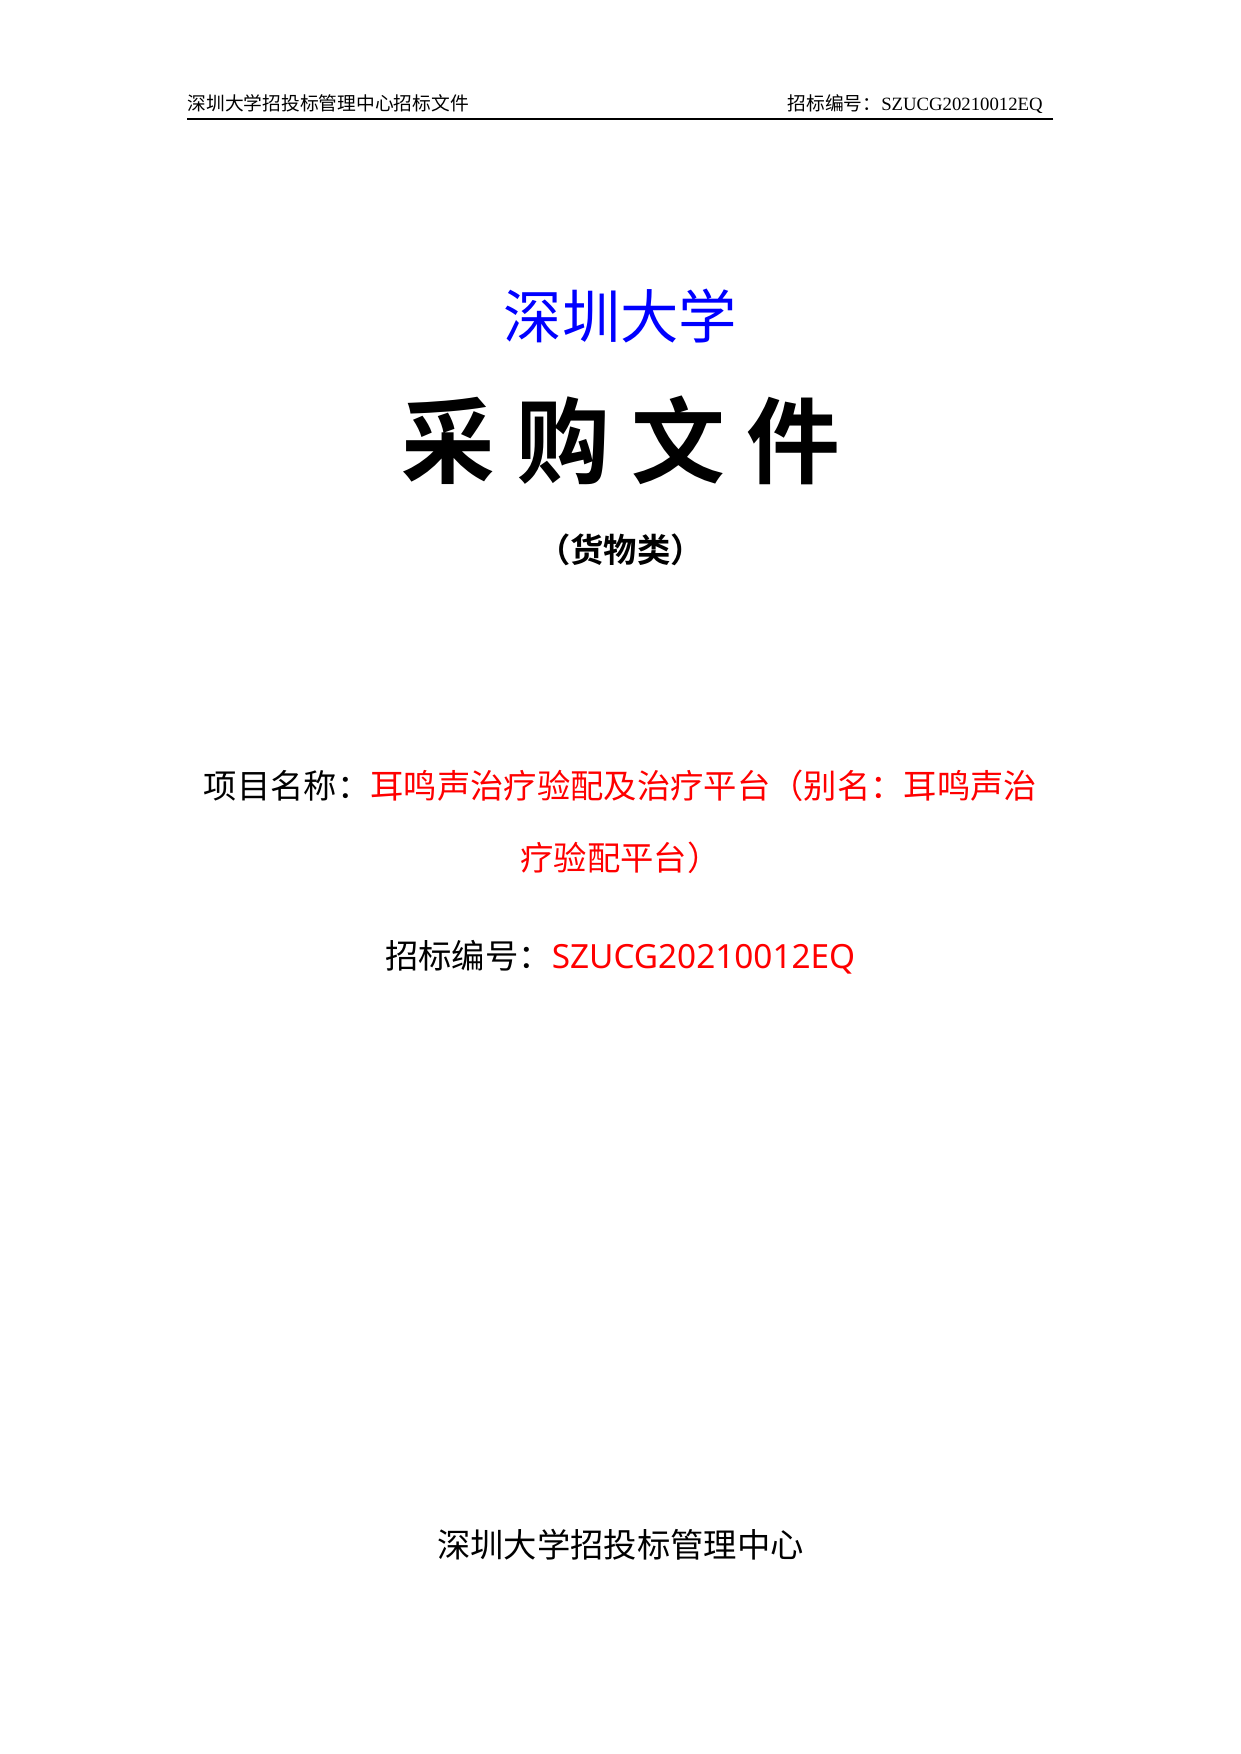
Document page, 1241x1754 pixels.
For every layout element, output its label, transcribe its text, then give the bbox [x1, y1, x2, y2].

text 采 购 文 件 [187, 368, 1053, 504]
text 项目名称：耳鸣声治疗验配及治疗平台（别名：耳鸣声治疗验配平台） [187, 760, 1053, 880]
text 深圳大学 [187, 271, 1053, 356]
text 深圳大学招投标管理中心 [187, 1519, 1053, 1567]
text （货物类） [187, 524, 1053, 572]
text 招标编号：SZUCG20210012EQ [187, 929, 1053, 978]
